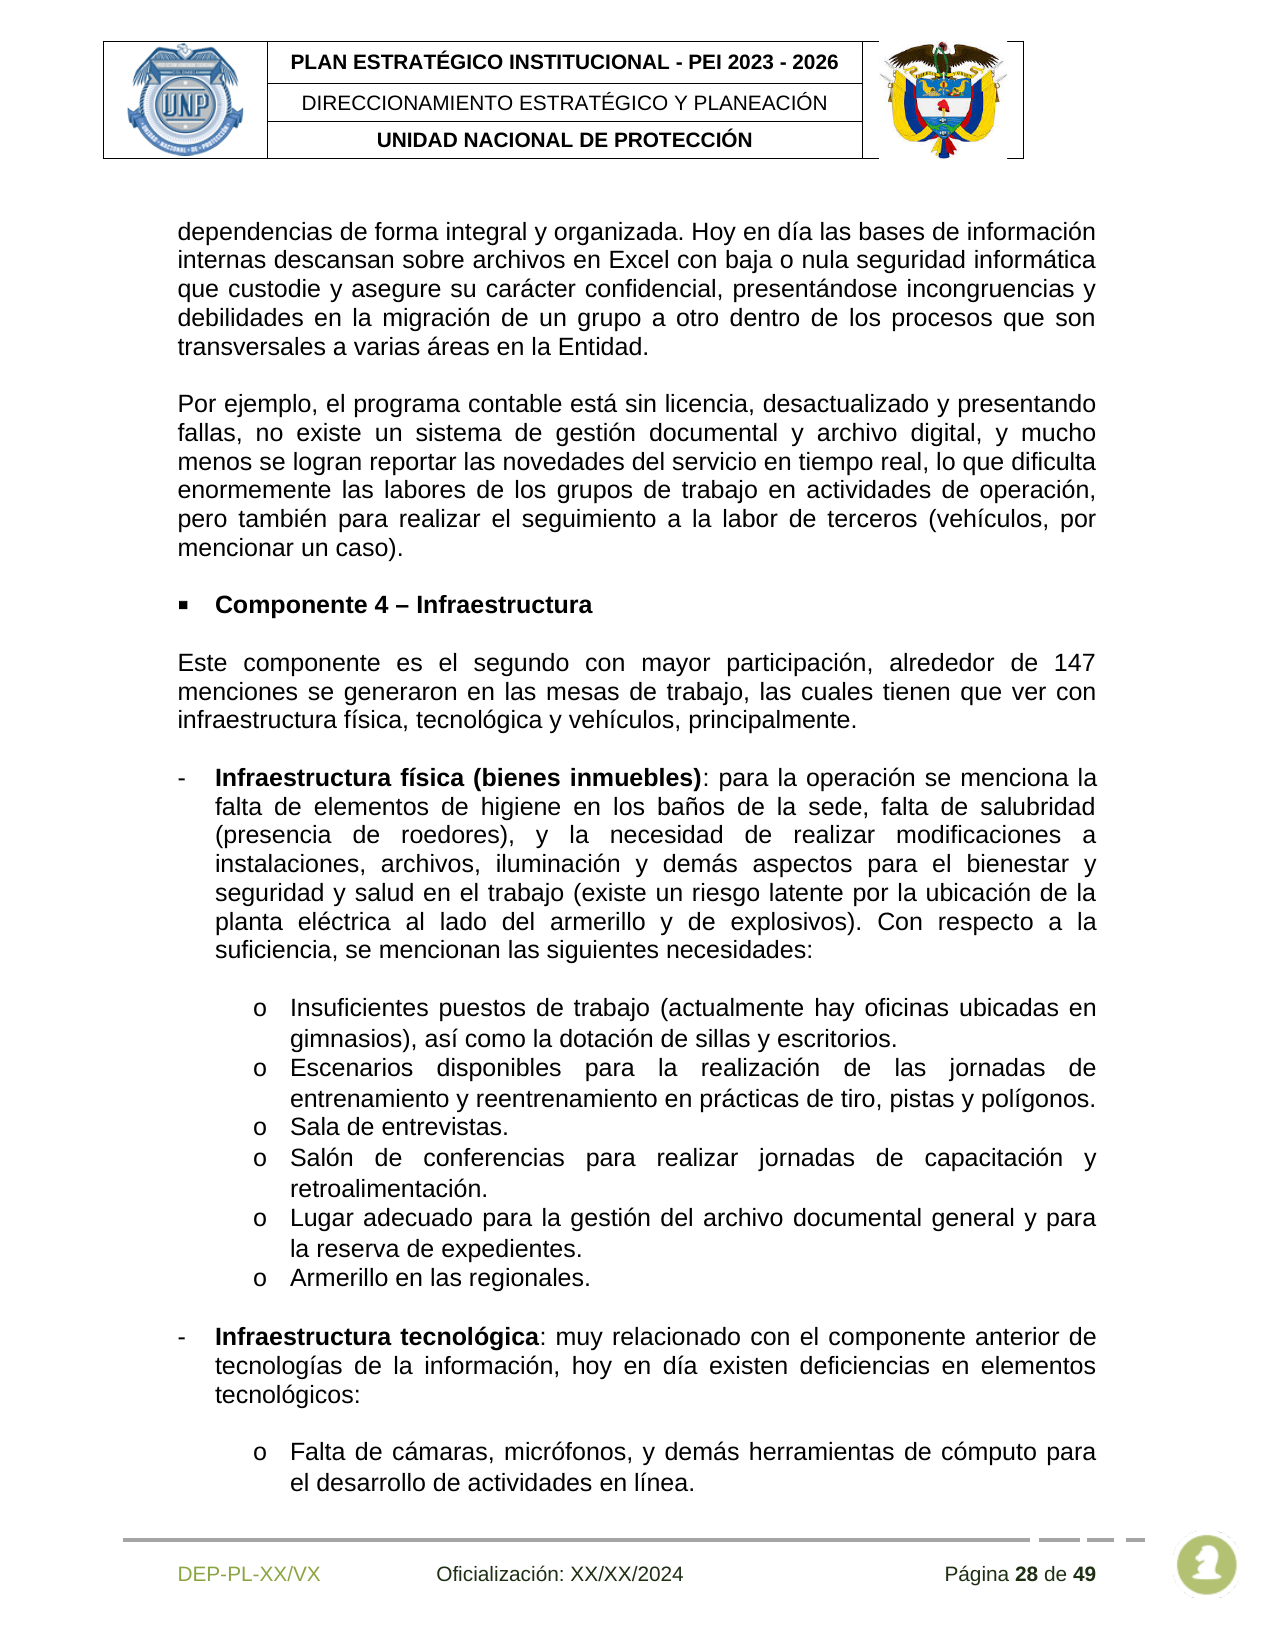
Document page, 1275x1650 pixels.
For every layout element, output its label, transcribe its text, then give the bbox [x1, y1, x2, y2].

text Por ejemplo, el programa contable está sin licencia, desactualizado y presentando fallas, no existe un sistema de gestión documental y archivo digital, y mucho menos se logran reportar las novedades del servicio en tiempo real, lo que dificulta enormemente las labores de los grupos de trabajo en actividades de operación, pero también para realizar el seguimiento a la labor de terceros (vehículos, por mencionar un caso). [177, 389, 1098, 562]
list Falta de cámaras, micrófonos, y demás herramientas de cómputo para el desarrollo de actividades en línea. [252, 1437, 1098, 1497]
list Armerillo en las regionales. [252, 1263, 1098, 1294]
list Sala de entrevistas. [252, 1112, 1098, 1143]
list Lugar adecuado para la gestión del archivo documental general y para la reserva de expedientes. [252, 1203, 1098, 1263]
picture [879, 41, 1008, 159]
list Componente 4 – Infraestructura [177, 590, 1098, 619]
list Infraestructura tecnológica: muy relacionado con el componente anterior de tecnologías de la información, hoy en día existen deficiencias en elementos tecnológicos: [177, 1322, 1098, 1409]
picture [127, 43, 244, 156]
list Escenarios disponibles para la realización de las jornadas de entrenamiento y reentrenamiento en prácticas de tiro, pistas y polígonos. [252, 1053, 1098, 1112]
list Insuficientes puestos de trabajo (actualmente hay oficinas ubicadas en gimnasios), así como la dotación de sillas y escritorios. [252, 993, 1098, 1053]
list Infraestructura física (bienes inmuebles): para la operación se menciona la falta de elementos de higiene en los baños de la sede, falta de salubridad (presencia de roedores), y la necesidad de realizar modificaciones a instalaciones, archivos, iluminación y demás aspectos para el bienestar y seguridad y salud en el trabajo (existe un riesgo latente por la ubicación de la planta eléctrica al lado del armerillo y de explosivos). Con respecto a la suficiencia, se mencionan las siguientes necesidades: [177, 763, 1098, 964]
list Salón de conferencias para realizar jornadas de capacitación y retroalimentación. [252, 1143, 1098, 1203]
text Este componente es el segundo con mayor participación, alrededor de 147 menciones se generaron en las mesas de trabajo, las cuales tienen que ver con infraestructura física, tecnológica y vehículos, principalmente. [177, 648, 1098, 734]
